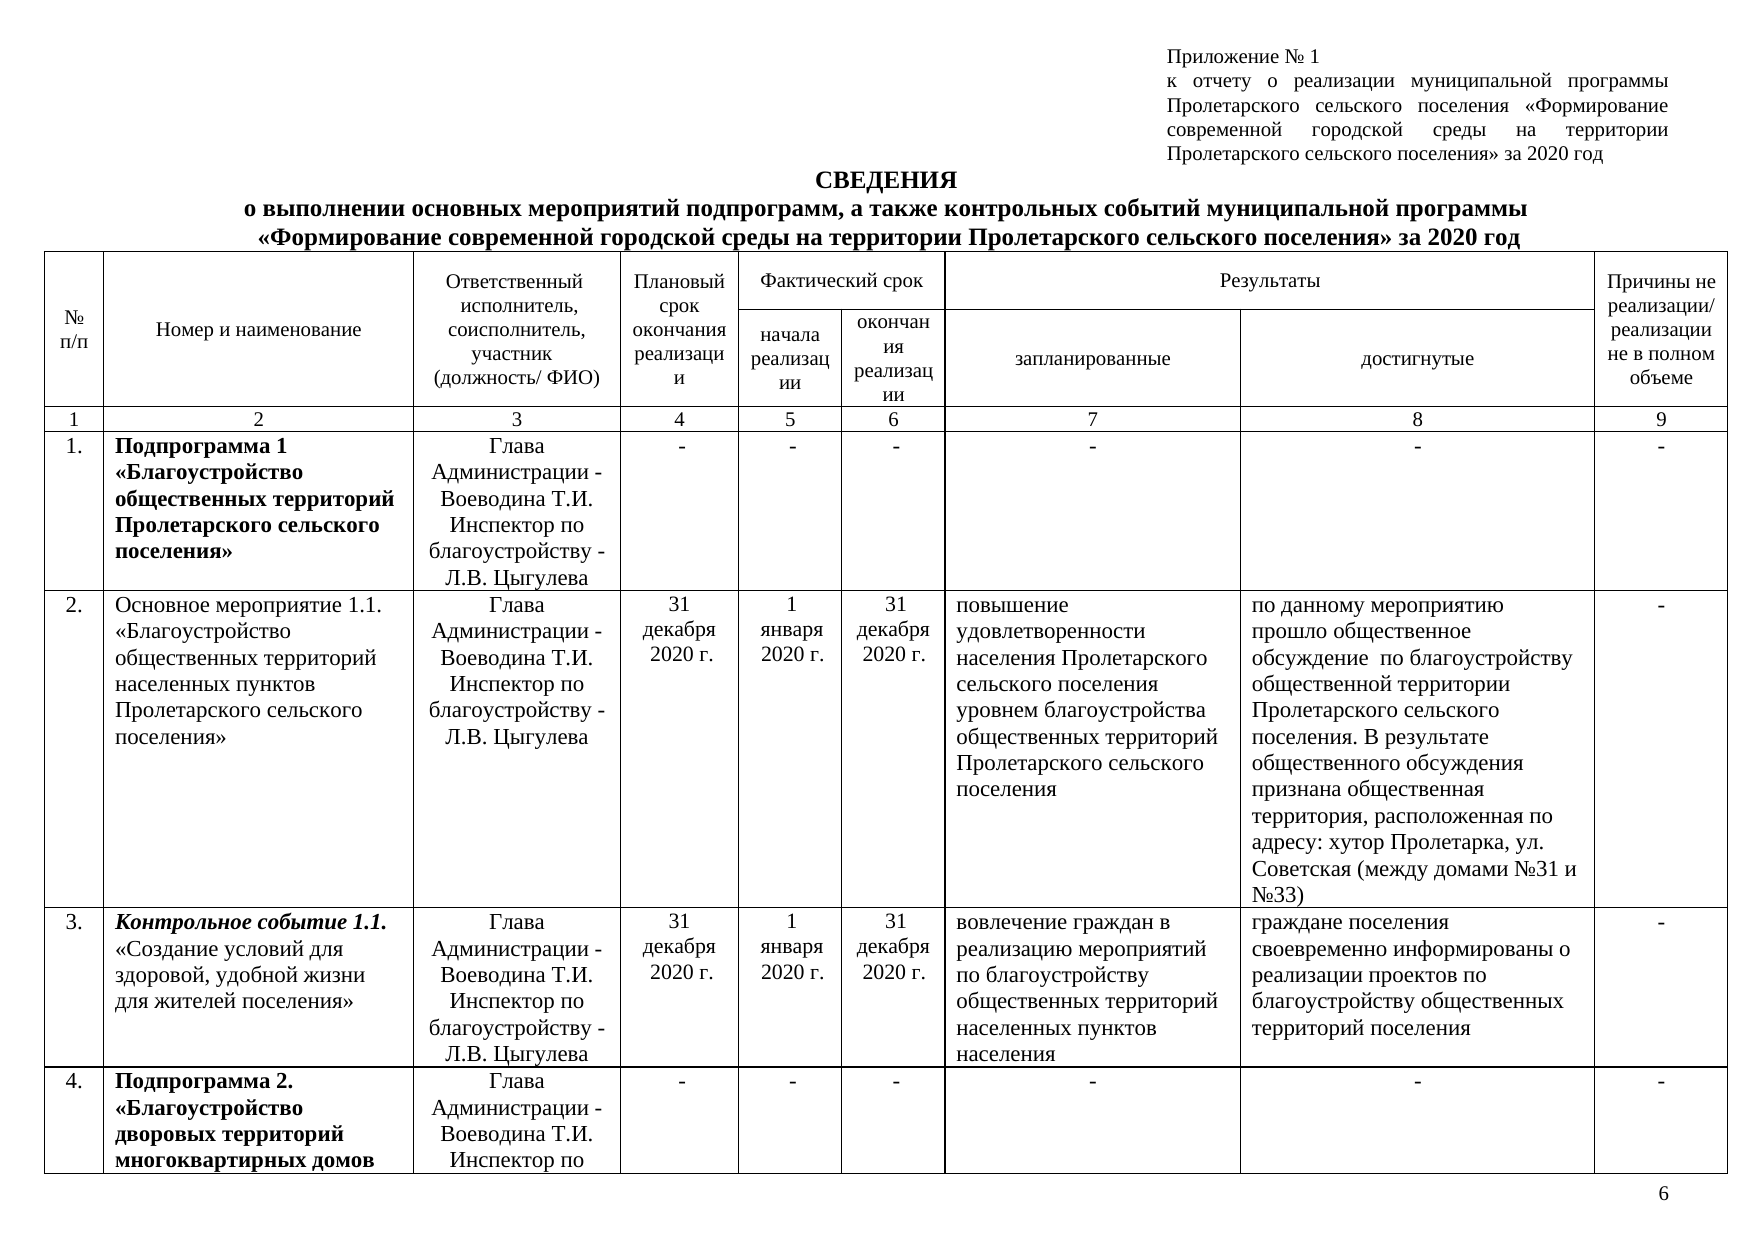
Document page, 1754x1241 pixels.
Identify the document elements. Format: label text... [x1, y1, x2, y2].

table_cell 31 декабря 2020 г. [842, 591, 944, 907]
table_header Плановый срок окончания реализации [621, 252, 738, 406]
table_cell Основное мероприятие 1.1. «Благоустройство общественных территорий населенных пунктов Пролетарского сельского поселения» [104, 591, 413, 907]
table_cell вовлечение граждан в реализацию мероприятий по благоустройству общественных территорий населенных пунктов населения [946, 908, 1240, 1066]
table_cell 1 января 2020 г. [739, 908, 841, 1066]
table_cell 31 декабря 2020 г. [621, 908, 738, 1066]
table_cell - [842, 432, 944, 590]
table_cell 3 [414, 407, 620, 431]
table_cell 5 [739, 407, 841, 431]
table_cell - [946, 432, 1240, 590]
text «Формирование современной городской среды на территории Пролетарского сельского поселения» за 2020 год [103, 222, 1668, 251]
table_cell - [1595, 432, 1727, 590]
table_cell - [1241, 1068, 1594, 1173]
table_cell 31 декабря 2020 г. [842, 908, 944, 1066]
table_cell - [739, 432, 841, 590]
table_header Номер и наименование [104, 252, 413, 406]
table_cell 2 [104, 407, 413, 431]
text о выполнении основных мероприятий подпрограмм, а также контрольных событий муниципальной программы [103, 193, 1668, 222]
table_cell - [1595, 1068, 1727, 1173]
table_cell достигнутые [1241, 310, 1594, 406]
table_cell 4 [621, 407, 738, 431]
table_header Причины не реализации/ реализации не в полном объеме [1595, 252, 1727, 406]
table_cell 2. [45, 591, 103, 907]
table_header Ответственный исполнитель, соисполнитель, участник (должность/ ФИО) [414, 252, 620, 406]
table_cell граждане поселения своевременно информированы о реализации проектов по благоустройству общественных территорий поселения [1241, 908, 1594, 1066]
table_cell по данному мероприятию прошло общественное обсуждение по благоустройству общественной территории Пролетарского сельского поселения. В результате общественного обсуждения признана общественная территория, расположенная по адресу: хутор Пролетарка, ул. Советская (между домами №31 и №33) [1241, 591, 1594, 907]
table_cell повышение удовлетворенности населения Пролетарского сельского поселения уровнем благоустройства общественных территорий Пролетарского сельского поселения [946, 591, 1240, 907]
text СВЕДЕНИЯ [103, 165, 1668, 193]
table_cell - [739, 1068, 841, 1173]
table_cell - [946, 1068, 1240, 1173]
table_cell начала реализации [739, 310, 841, 406]
table_cell 6 [842, 407, 944, 431]
text Приложение № 1 [1167, 44, 1668, 68]
table_cell 3. [45, 908, 103, 1066]
table_cell Контрольное событие 1.1. «Создание условий для здоровой, удобной жизни для жителей поселения» [104, 908, 413, 1066]
table_cell 1. [45, 432, 103, 590]
table_cell 1 [45, 407, 103, 431]
table_cell Глава Администрации - Воеводина Т.И. Инспектор по благоустройству - Л.В. Цыгулева [414, 591, 620, 907]
table_cell запланированные [946, 310, 1240, 406]
text к отчету о реализации муниципальной программы Пролетарского сельского поселения «Формирование современной городской среды на территории Пролетарского сельского поселения» за 2020 год [1167, 68, 1668, 165]
table_header № п/п [45, 252, 103, 406]
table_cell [104, 1068, 413, 1173]
table_cell Подпрограмма 1 «Благоустройство общественных территорий Пролетарского сельского поселения» [104, 432, 413, 590]
table_cell Глава Администрации - Воеводина Т.И. Инспектор по благоустройству - Л.В. Цыгулева [414, 908, 620, 1066]
table_cell - [1595, 908, 1727, 1066]
table_header Фактический срок [739, 252, 944, 308]
table_cell Глава Администрации - Воеводина Т.И. Инспектор по благоустройству - Л.В. Цыгулева [414, 432, 620, 590]
table_cell окончания реализации [842, 310, 944, 406]
table_cell 8 [1241, 407, 1594, 431]
table_cell 4. [45, 1068, 103, 1173]
table_cell - [1595, 591, 1727, 907]
table_cell 9 [1595, 407, 1727, 431]
table_cell 31 декабря 2020 г. [621, 591, 738, 907]
table_cell - [621, 1068, 738, 1173]
table_cell - [621, 432, 738, 590]
table_cell - [842, 1068, 944, 1173]
table_cell - [1241, 432, 1594, 590]
table_cell 7 [946, 407, 1240, 431]
table_header Результаты [946, 252, 1594, 308]
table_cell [414, 1068, 620, 1173]
table_cell 1 января 2020 г. [739, 591, 841, 907]
